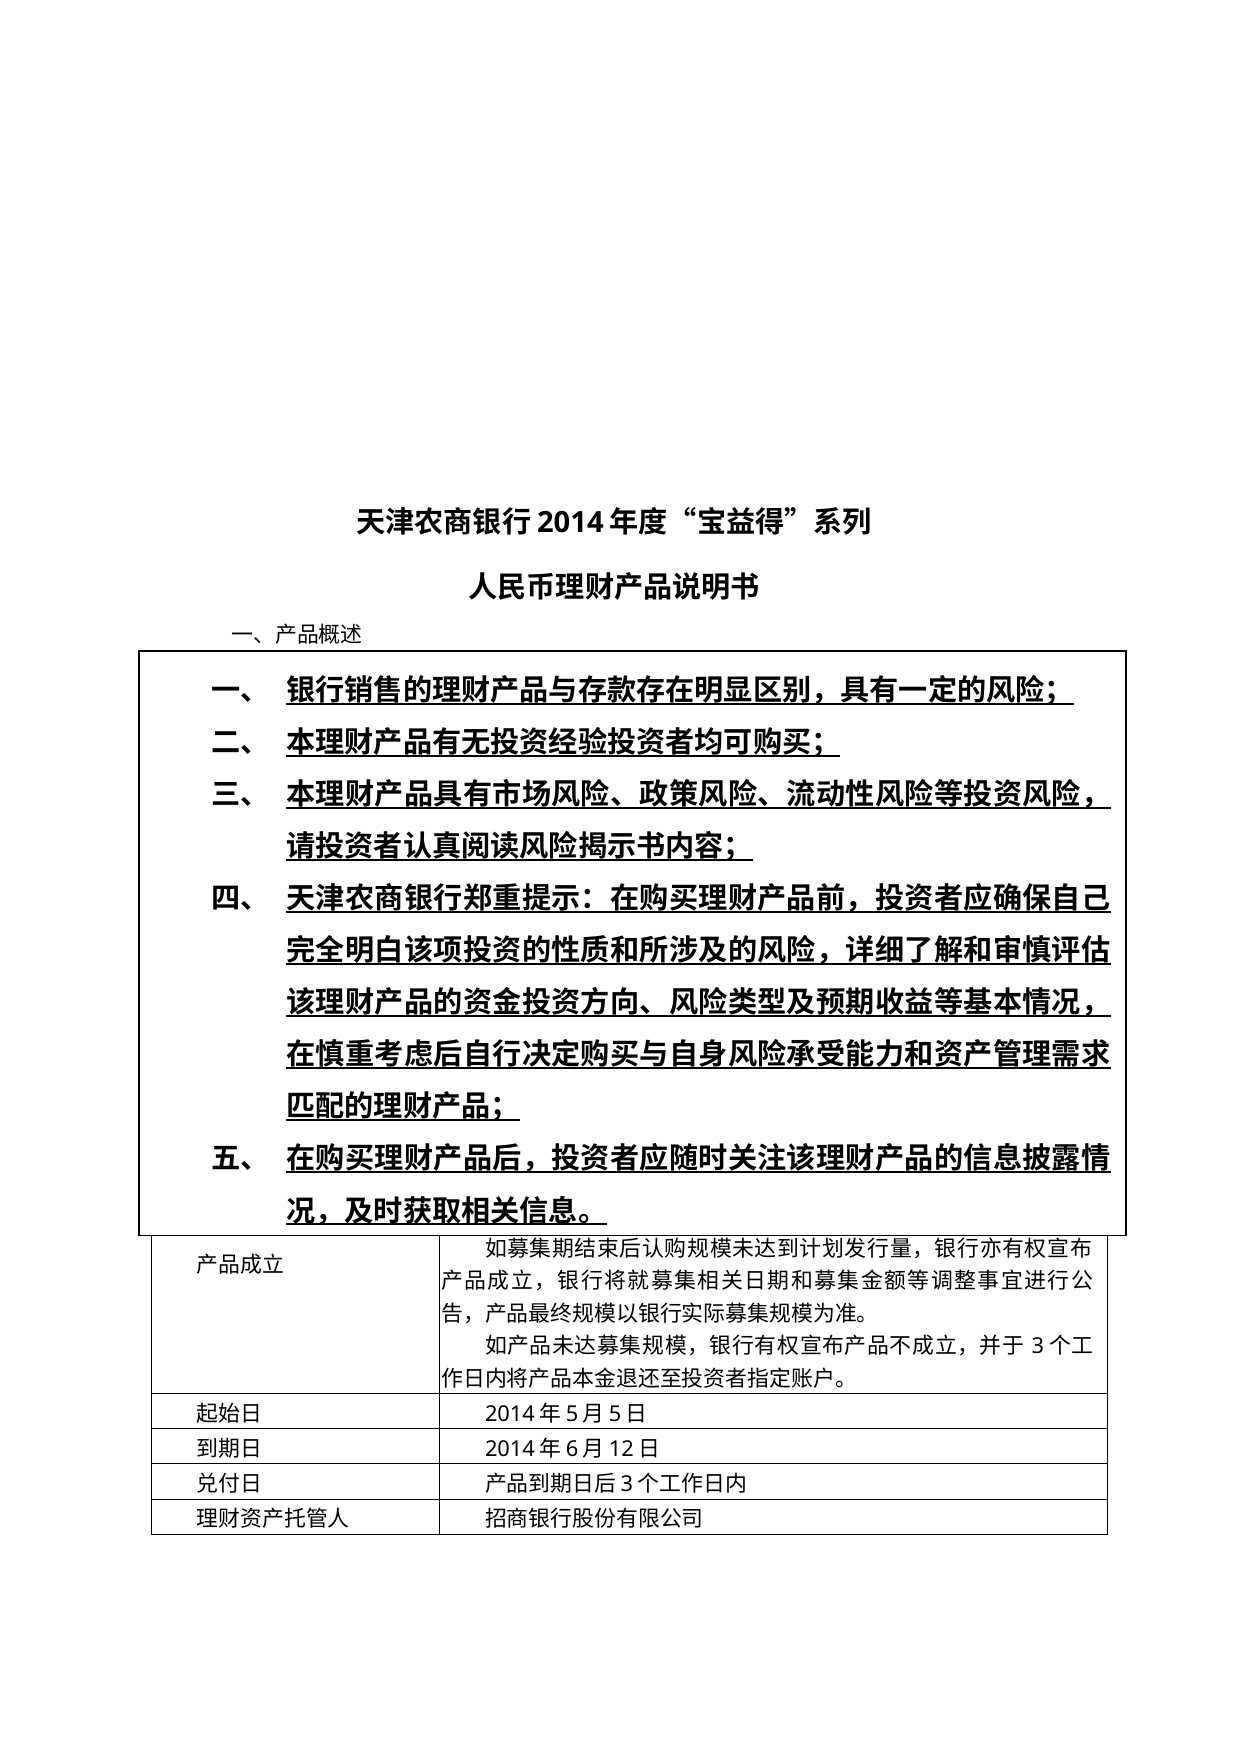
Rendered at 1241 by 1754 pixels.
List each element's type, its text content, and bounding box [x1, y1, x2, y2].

table_cell 兑付日 [152, 1464, 439, 1498]
table_cell 理财资产托管人 [152, 1500, 439, 1533]
table_cell 2014年5月5日 [440, 1394, 1107, 1428]
table_cell 到期日 [152, 1429, 439, 1463]
table_cell 起始日 [152, 1394, 439, 1428]
table_cell 产品到期日后3个工作日内 [440, 1464, 1107, 1498]
table_cell 2014年6月12日 [440, 1429, 1107, 1463]
table_cell 招商银行股份有限公司 [440, 1500, 1107, 1533]
list 人民币理财产品说明书 [187, 552, 1040, 617]
table_cell 在募集期内，募集金额达到2000万元银行即有权结束募集并提前成立，产品提前成立时银行将发布公告并调整相关日期，产品最终规模以银行实际募集规模为准。 如募集期结束后认购规模未达到计划发行量，银行亦有权宣布产品成立，银行将就募集相关日期和募集金额等调整事宜进行公告，产品最终规模以银行实际募集规模为准。 如产品未达募集规模，银行有权宣布产品不成立，并于3个工作日内将产品本金退还至投资者指定账户。 [440, 1236, 1107, 1393]
table_cell 产品成立 [152, 1236, 439, 1393]
text 一、产品概述 [187, 617, 1040, 649]
text 天津农商银行2014年度“宝益得”系列 [187, 487, 1040, 552]
